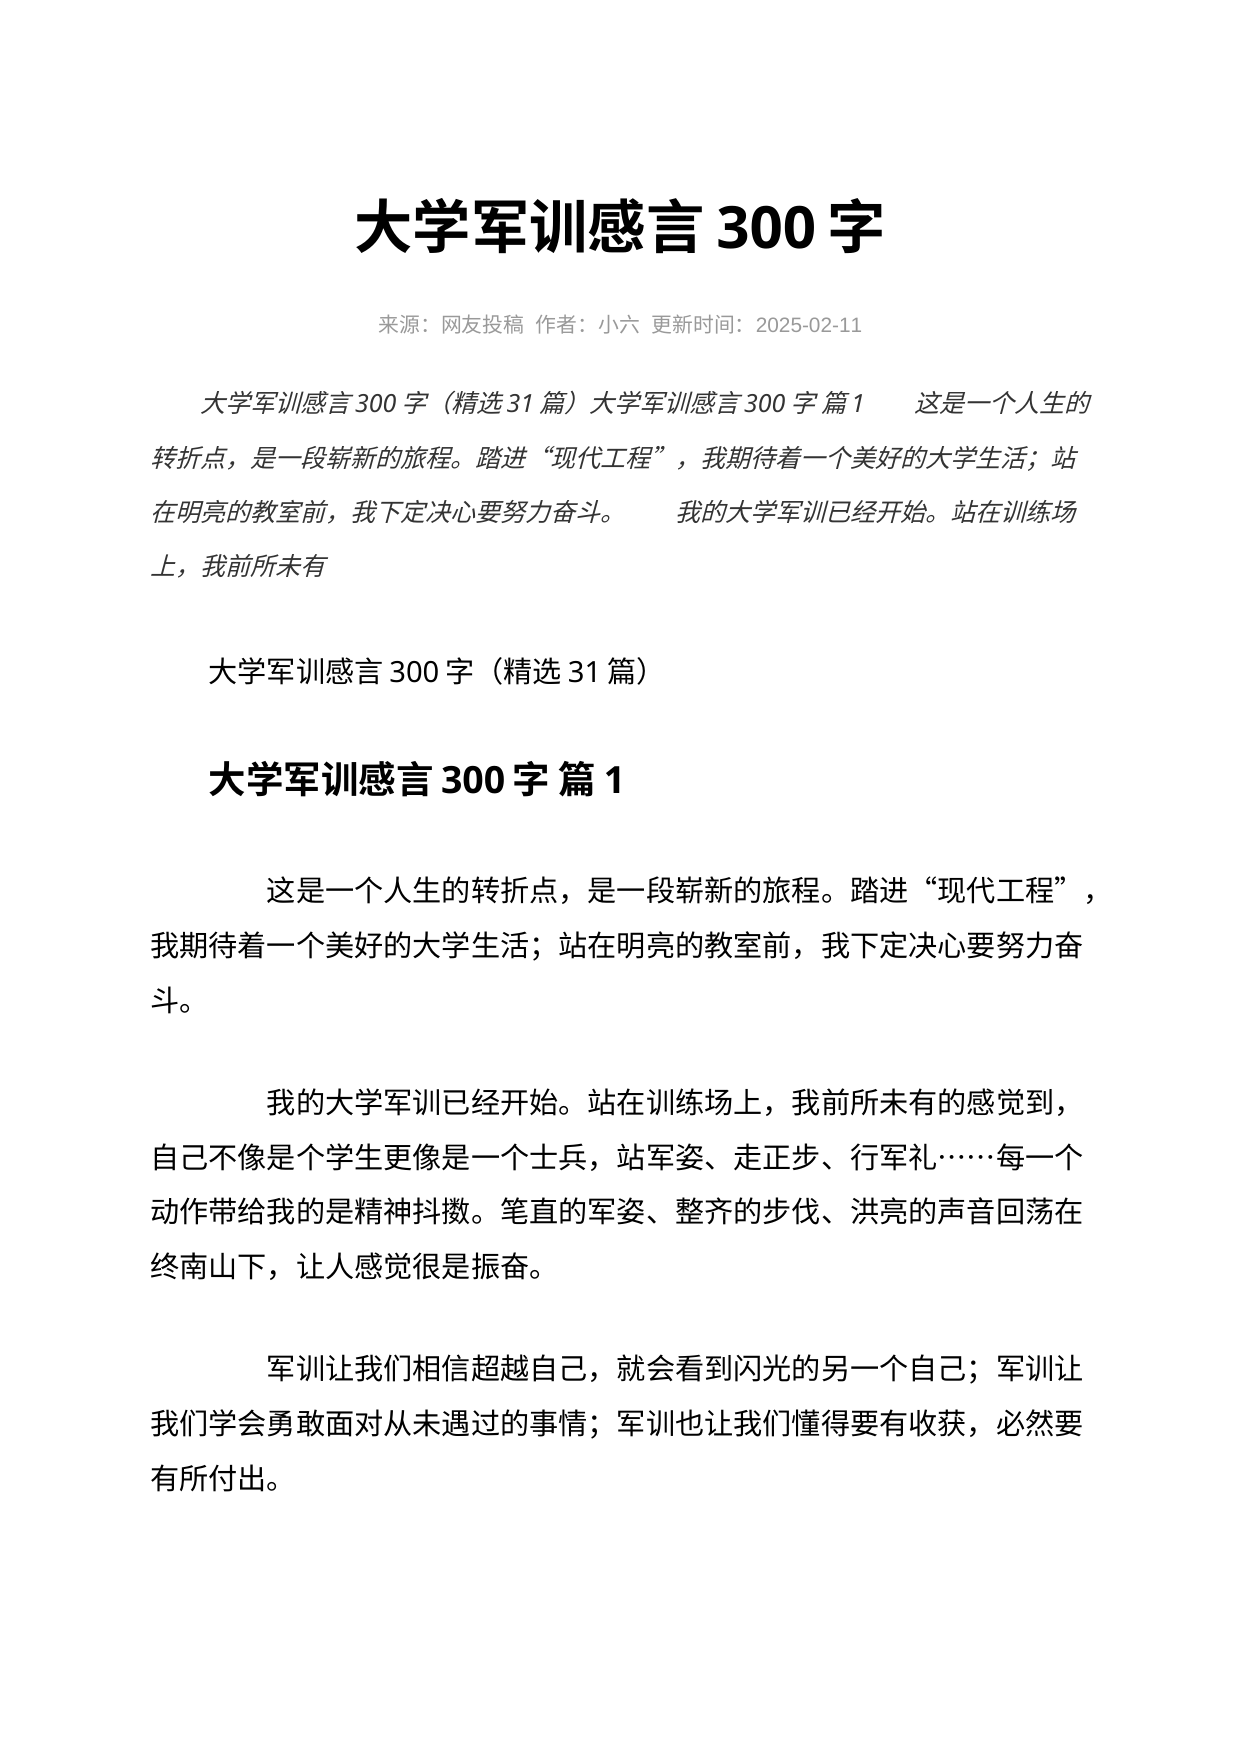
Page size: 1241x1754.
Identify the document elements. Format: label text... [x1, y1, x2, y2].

text 大学军训感言300字 篇1 [150, 750, 1090, 804]
text 这是一个人生的转折点，是一段崭新的旅程。踏进“现代工程”，我期待着一个美好的大学生活；站在明亮的教室前，我下定决心要努力奋斗。 [150, 868, 1090, 1020]
subtitle 大学军训感言300字 [150, 181, 1090, 266]
text 大学军训感言300字（精选31篇）大学军训感言300字 篇1 这是一个人生的转折点，是一段崭新的旅程。踏进“现代工程”，我期待着一个美好的大学生活；站在明亮的教室前，我下定决心要努力奋斗。 我的大学军训已经开始。站在训练场上，我前所未有 [150, 384, 1090, 583]
text 军训让我们相信超越自己，就会看到闪光的另一个自己；军训让我们学会勇敢面对从未遇过的事情；军训也让我们懂得要有收获，必然要有所付出。 [150, 1346, 1090, 1498]
text 大学军训感言300字（精选31篇） [150, 648, 1090, 691]
text 我的大学军训已经开始。站在训练场上，我前所未有的感觉到，自己不像是个学生更像是一个士兵，站军姿、走正步、行军礼……每一个动作带给我的是精神抖擞。笔直的军姿、整齐的步伐、洪亮的声音回荡在终南山下，让人感觉很是振奋。 [150, 1079, 1090, 1286]
text 来源：网友投稿 作者：小六 更新时间：2025-02-11 [150, 313, 1090, 337]
